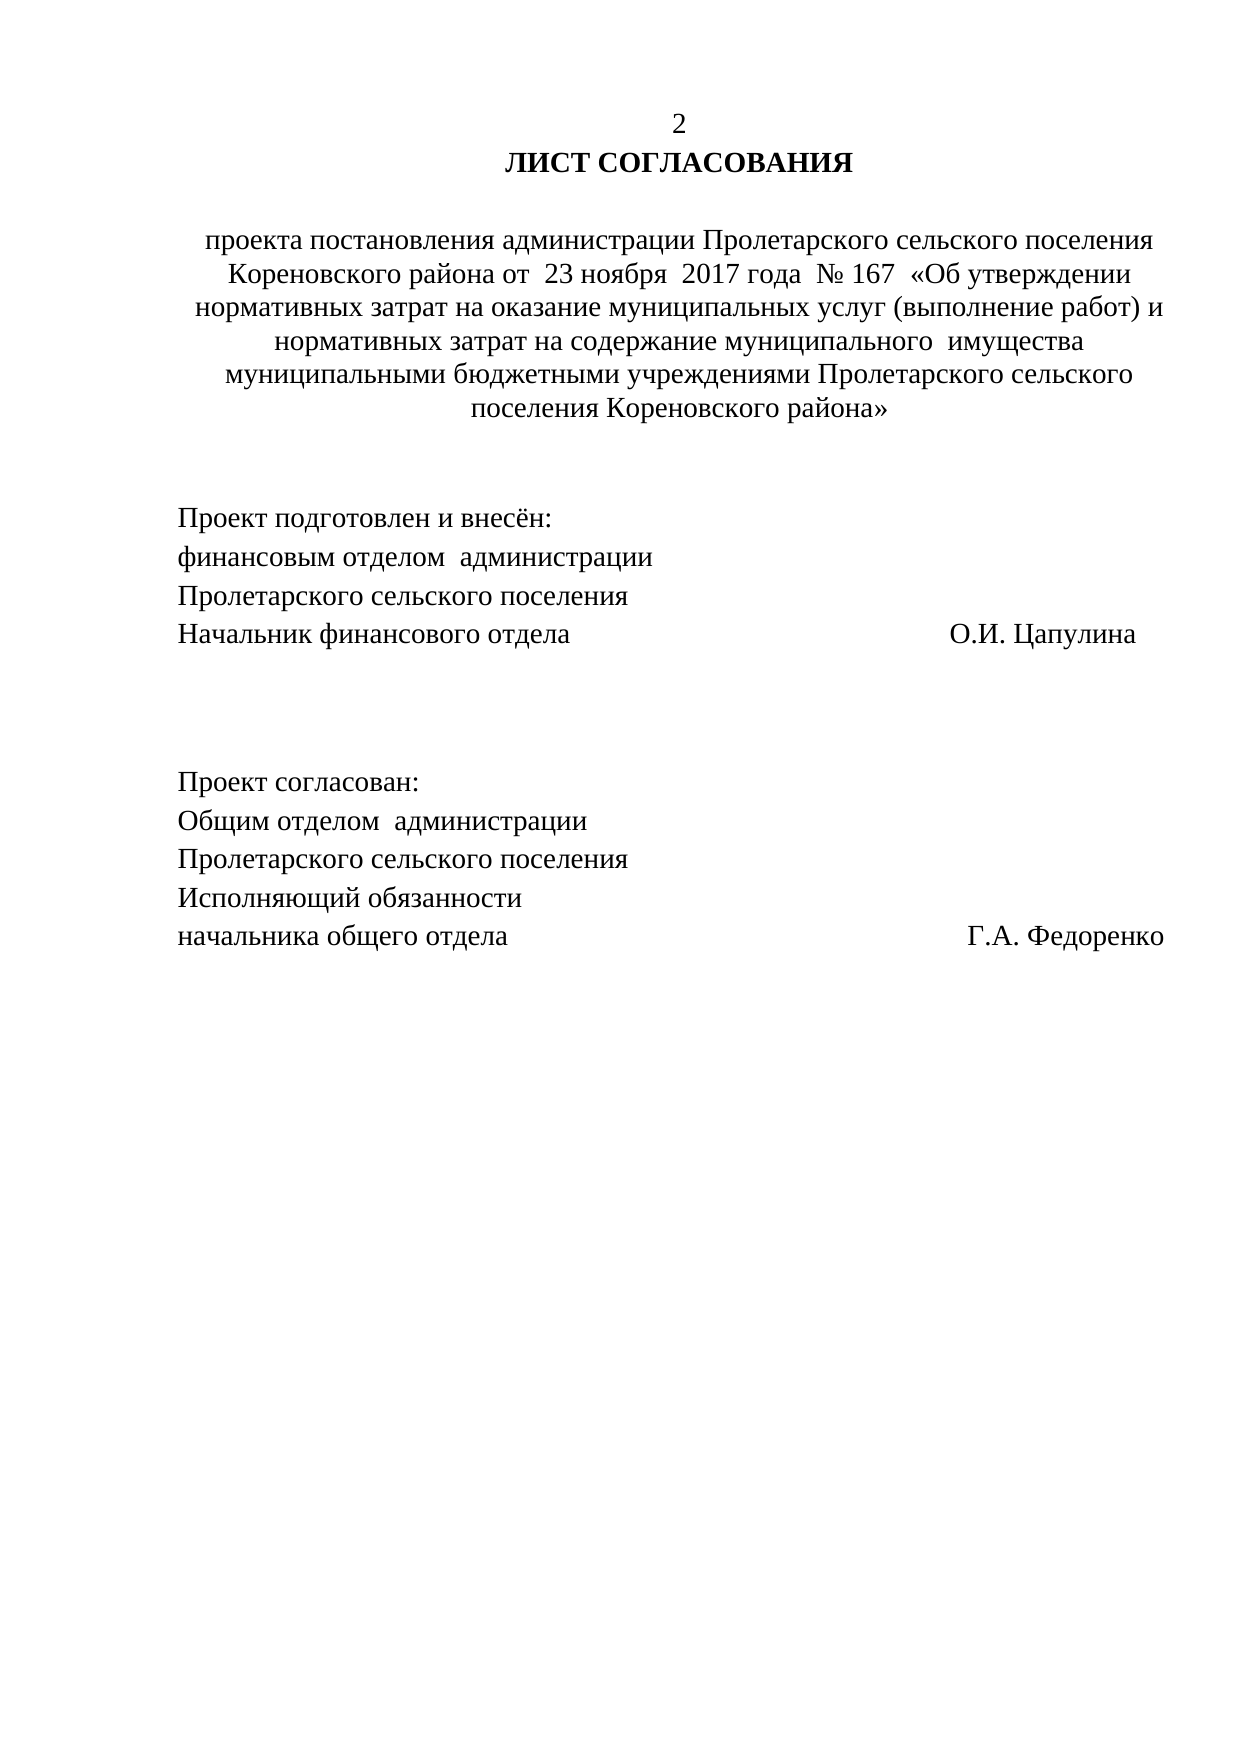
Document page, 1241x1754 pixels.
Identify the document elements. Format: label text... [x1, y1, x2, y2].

text финансовым отделом администрации [177, 539, 1181, 573]
text Начальник финансового отдела О.И. Цапулина [177, 616, 1181, 650]
text начальника общего отдела Г.А. Федоренко [177, 918, 1181, 952]
text Исполняющий обязанности [177, 880, 1181, 913]
text Пролетарского сельского поселения [177, 578, 1181, 611]
text Общим отделом администрации [177, 803, 1181, 836]
text Проект подготовлен и внесён: [177, 501, 1181, 534]
text ЛИСТ СОГЛАСОВАНИЯ [177, 145, 1181, 179]
text Пролетарского сельского поселения [177, 841, 1181, 875]
text 2 [177, 107, 1181, 140]
text Проект согласован: [177, 764, 1181, 798]
text проекта постановления администрации Пролетарского сельского поселения Кореновского района от 23 ноября 2017 года № 167 «Об утверждении нормативных затрат на оказание муниципальных услуг (выполнение работ) и нормативных затрат на содержание муниципального имущества муниципальными бюджетными учреждениями Пролетарского сельского поселения Кореновского района» [177, 222, 1181, 423]
